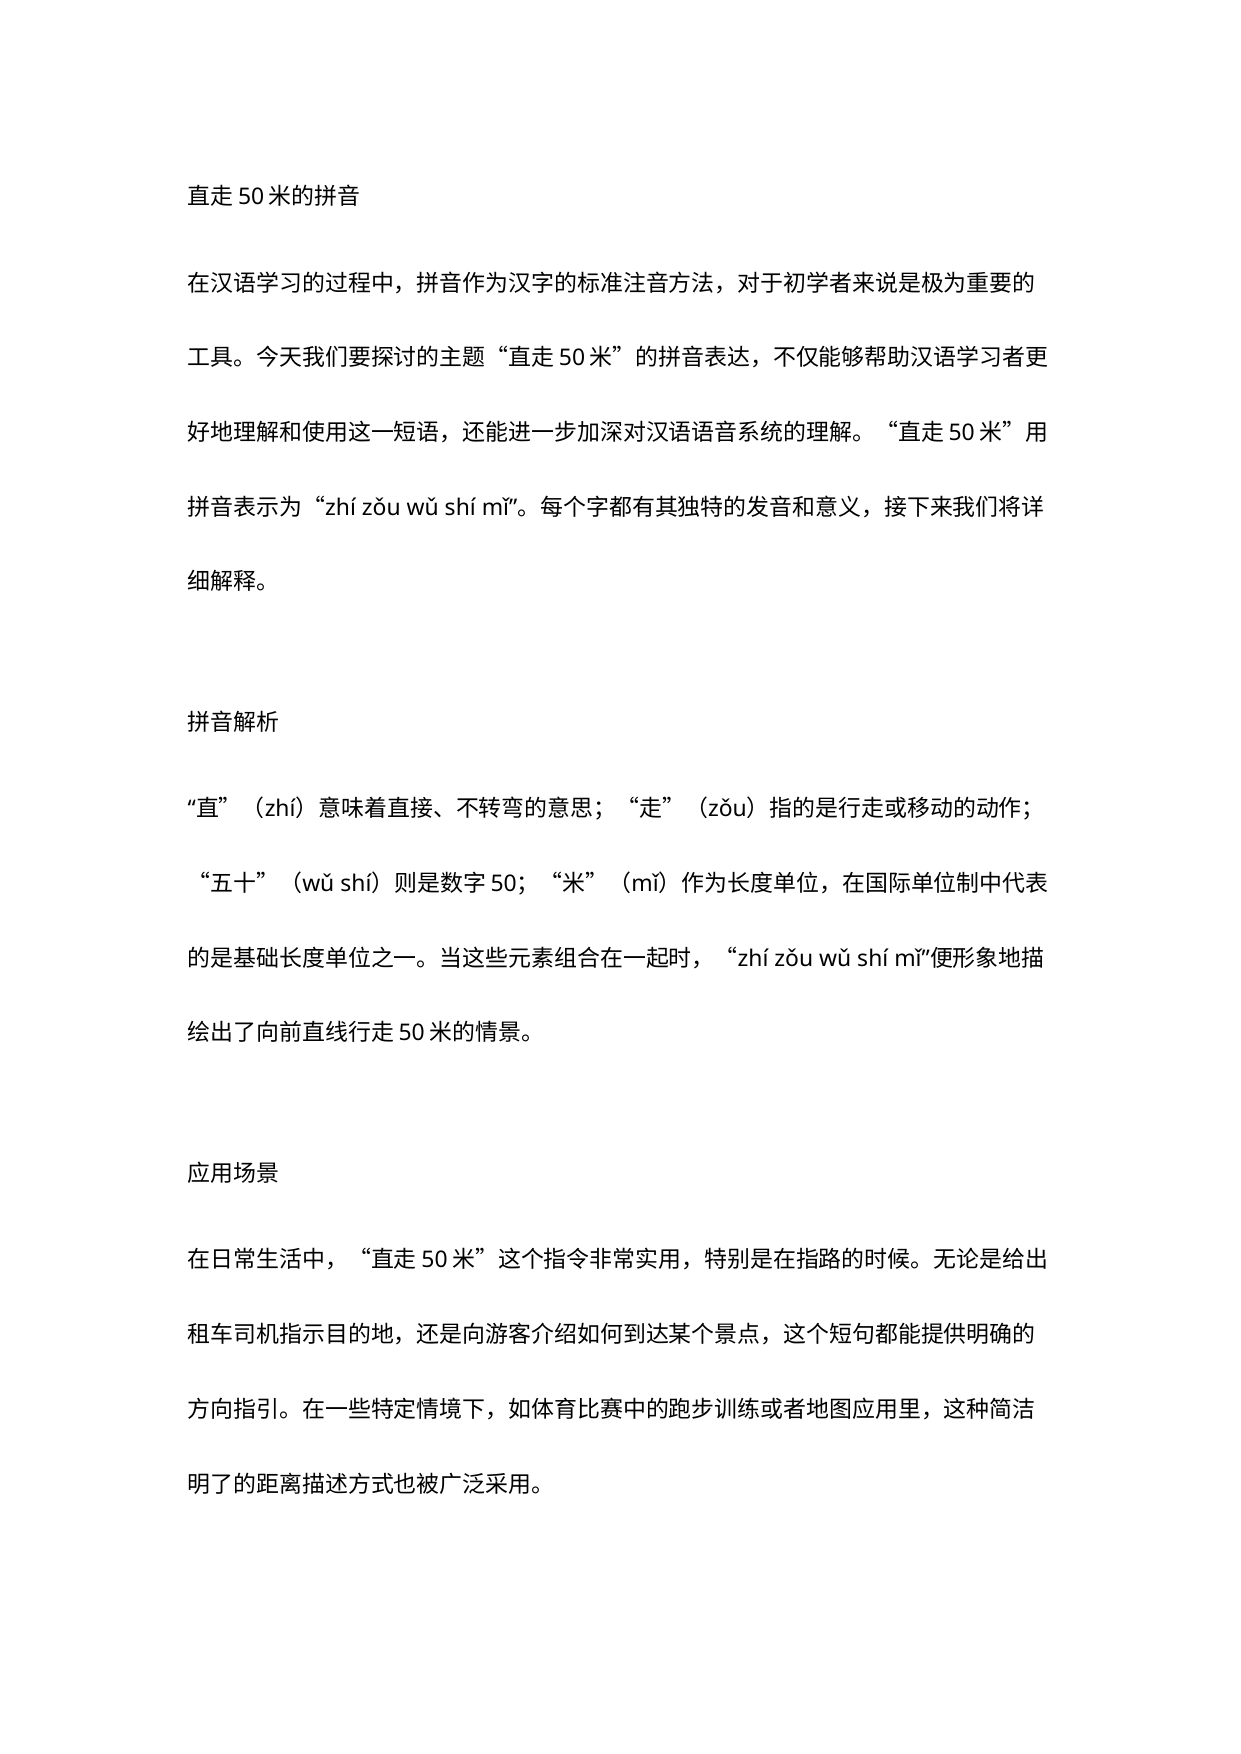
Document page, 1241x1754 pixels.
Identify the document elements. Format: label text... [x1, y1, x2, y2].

text 在日常生活中，“直走50米”这个指令非常实用，特别是在指路的时候。无论是给出租车司机指示目的地，还是向游客介绍如何到达某个景点，这个短句都能提供明确的方向指引。在一些特定情境下，如体育比赛中的跑步训练或者地图应用里，这种简洁明了的距离描述方式也被广泛采用。 [187, 1226, 1053, 1514]
text 在汉语学习的过程中，拼音作为汉字的标准注音方法，对于初学者来说是极为重要的工具。今天我们要探讨的主题“直走50米”的拼音表达，不仅能够帮助汉语学习者更好地理解和使用这一短语，还能进一步加深对汉语语音系统的理解。“直走50米”用拼音表示为“zhí zǒu wǔ shí mǐ”。每个字都有其独特的发音和意义，接下来我们将详细解释。 [187, 249, 1053, 612]
text “直”（zhí）意味着直接、不转弯的意思；“走”（zǒu）指的是行走或移动的动作；“五十”（wǔ shí）则是数字50；“米”（mǐ）作为长度单位，在国际单位制中代表的是基础长度单位之一。当这些元素组合在一起时，“zhí zǒu wǔ shí mǐ”便形象地描绘出了向前直线行走50米的情景。 [187, 774, 1053, 1063]
text 直走50米的拼音 [187, 162, 1053, 227]
text 拼音解析 [187, 688, 1053, 753]
text 应用场景 [187, 1139, 1053, 1204]
